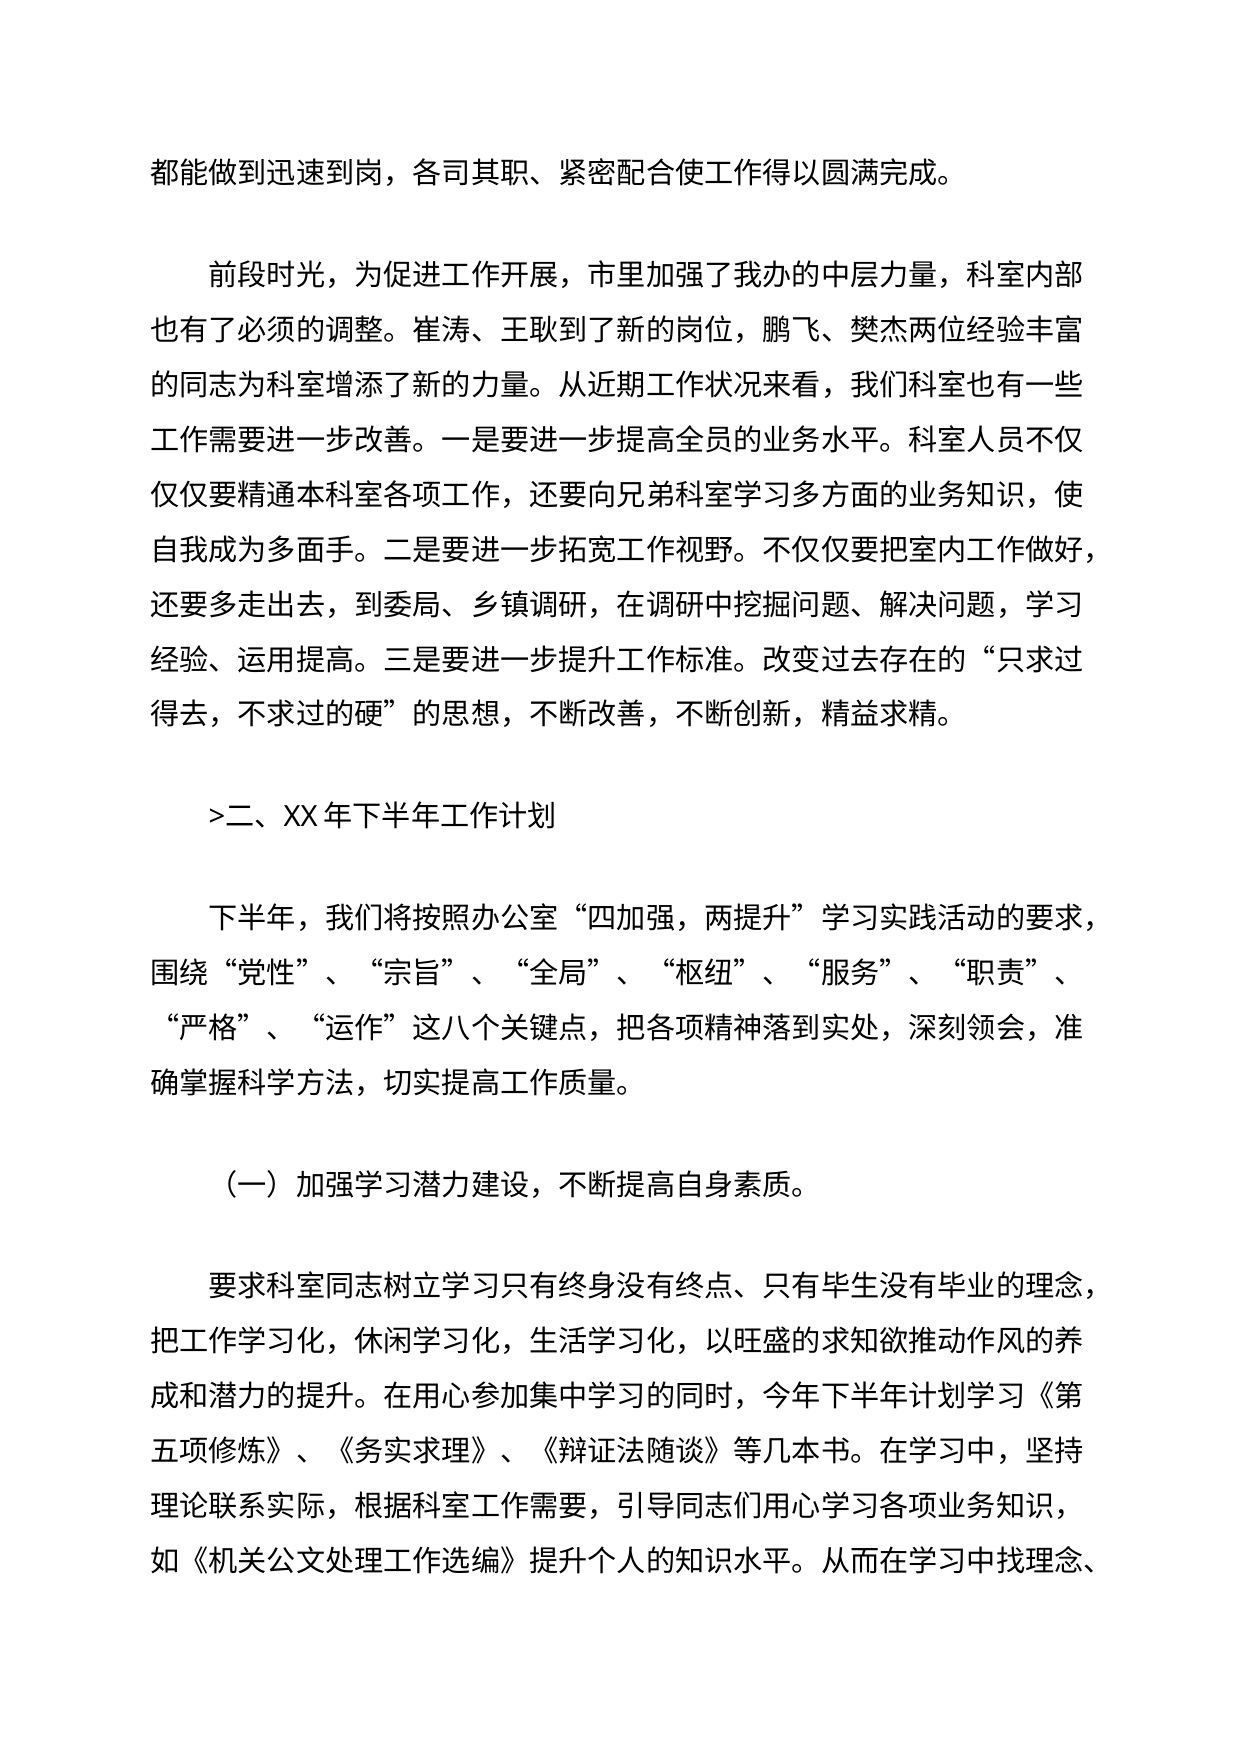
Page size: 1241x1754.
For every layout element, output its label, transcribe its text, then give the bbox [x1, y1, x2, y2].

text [150, 150, 1090, 192]
text 下半年，我们将按照办公室“四加强，两提升”学习实践活动的要求，围绕“党性”、“宗旨”、“全局”、“枢纽”、“服务”、“职责”、“严格”、“运作”这八个关键点，把各项精神落到实处，深刻领会，准确掌握科学方法，切实提高工作质量。 [150, 895, 1090, 1102]
text 前段时光，为促进工作开展，市里加强了我办的中层力量，科室内部也有了必须的调整。崔涛、王耿到了新的岗位，鹏飞、樊杰两位经验丰富的同志为科室增添了新的力量。从近期工作状况来看，我们科室也有一些工作需要进一步改善。一是要进一步提高全员的业务水平。科室人员不仅仅仅要精通本科室各项工作，还要向兄弟科室学习多方面的业务知识，使自我成为多面手。二是要进一步拓宽工作视野。不仅仅要把室内工作做好，还要多走出去，到委局、乡镇调研，在调研中挖掘问题、解决问题，学习经验、运用提高。三是要进一步提升工作标准。改变过去存在的“只求过得去，不求过的硬”的思想，不断改善，不断创新，精益求精。 [150, 252, 1090, 733]
text （一）加强学习潜力建设，不断提高自身素质。 [150, 1161, 1090, 1203]
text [150, 1263, 1090, 1580]
text >二、XX年下半年工作计划 [150, 793, 1090, 835]
